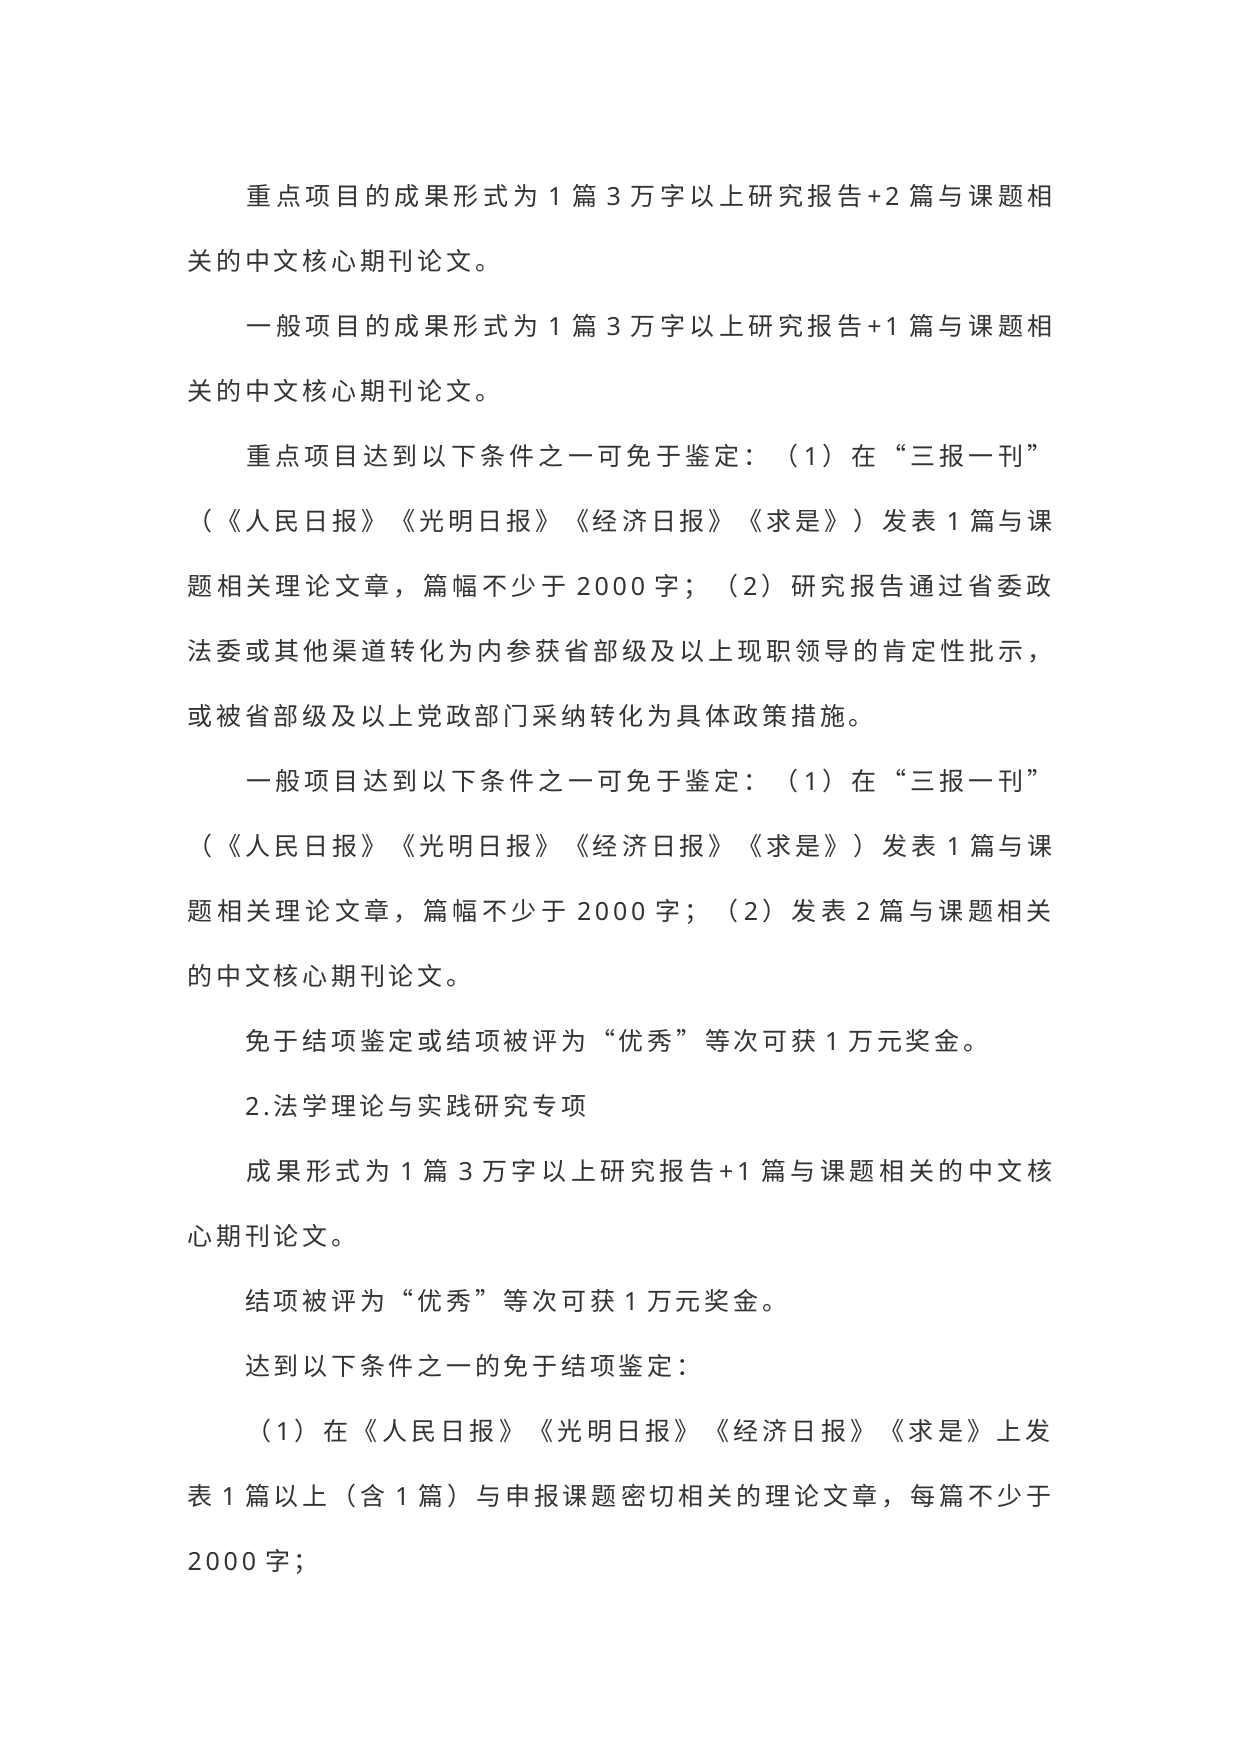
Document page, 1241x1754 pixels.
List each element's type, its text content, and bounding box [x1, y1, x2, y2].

text （1）在《人民日报》《光明日报》《经济日报》《求是》上发表1篇以上（含1篇）与申报课题密切相关的理论文章，每篇不少于2000字； [187, 1397, 1053, 1592]
text 达到以下条件之一的免于结项鉴定： [187, 1332, 1053, 1397]
text 一般项目的成果形式为1篇3万字以上研究报告+1篇与课题相关的中文核心期刊论文。 [187, 292, 1053, 422]
text 重点项目达到以下条件之一可免于鉴定：（1）在“三报一刊”（《人民日报》《光明日报》《经济日报》《求是》）发表1篇与课题相关理论文章，篇幅不少于2000字；（2）研究报告通过省委政法委或其他渠道转化为内参获省部级及以上现职领导的肯定性批示，或被省部级及以上党政部门采纳转化为具体政策措施。 [187, 422, 1053, 747]
text 一般项目达到以下条件之一可免于鉴定：（1）在“三报一刊”（《人民日报》《光明日报》《经济日报》《求是》）发表1篇与课题相关理论文章，篇幅不少于2000字；（2）发表2篇与课题相关的中文核心期刊论文。 [187, 747, 1053, 1007]
text 成果形式为1篇3万字以上研究报告+1篇与课题相关的中文核心期刊论文。 [187, 1137, 1053, 1267]
text 重点项目的成果形式为1篇3万字以上研究报告+2篇与课题相关的中文核心期刊论文。 [187, 162, 1053, 292]
text 2.法学理论与实践研究专项 [187, 1072, 1053, 1137]
text 免于结项鉴定或结项被评为“优秀”等次可获1万元奖金。 [187, 1007, 1053, 1072]
text 结项被评为“优秀”等次可获1万元奖金。 [187, 1267, 1053, 1332]
